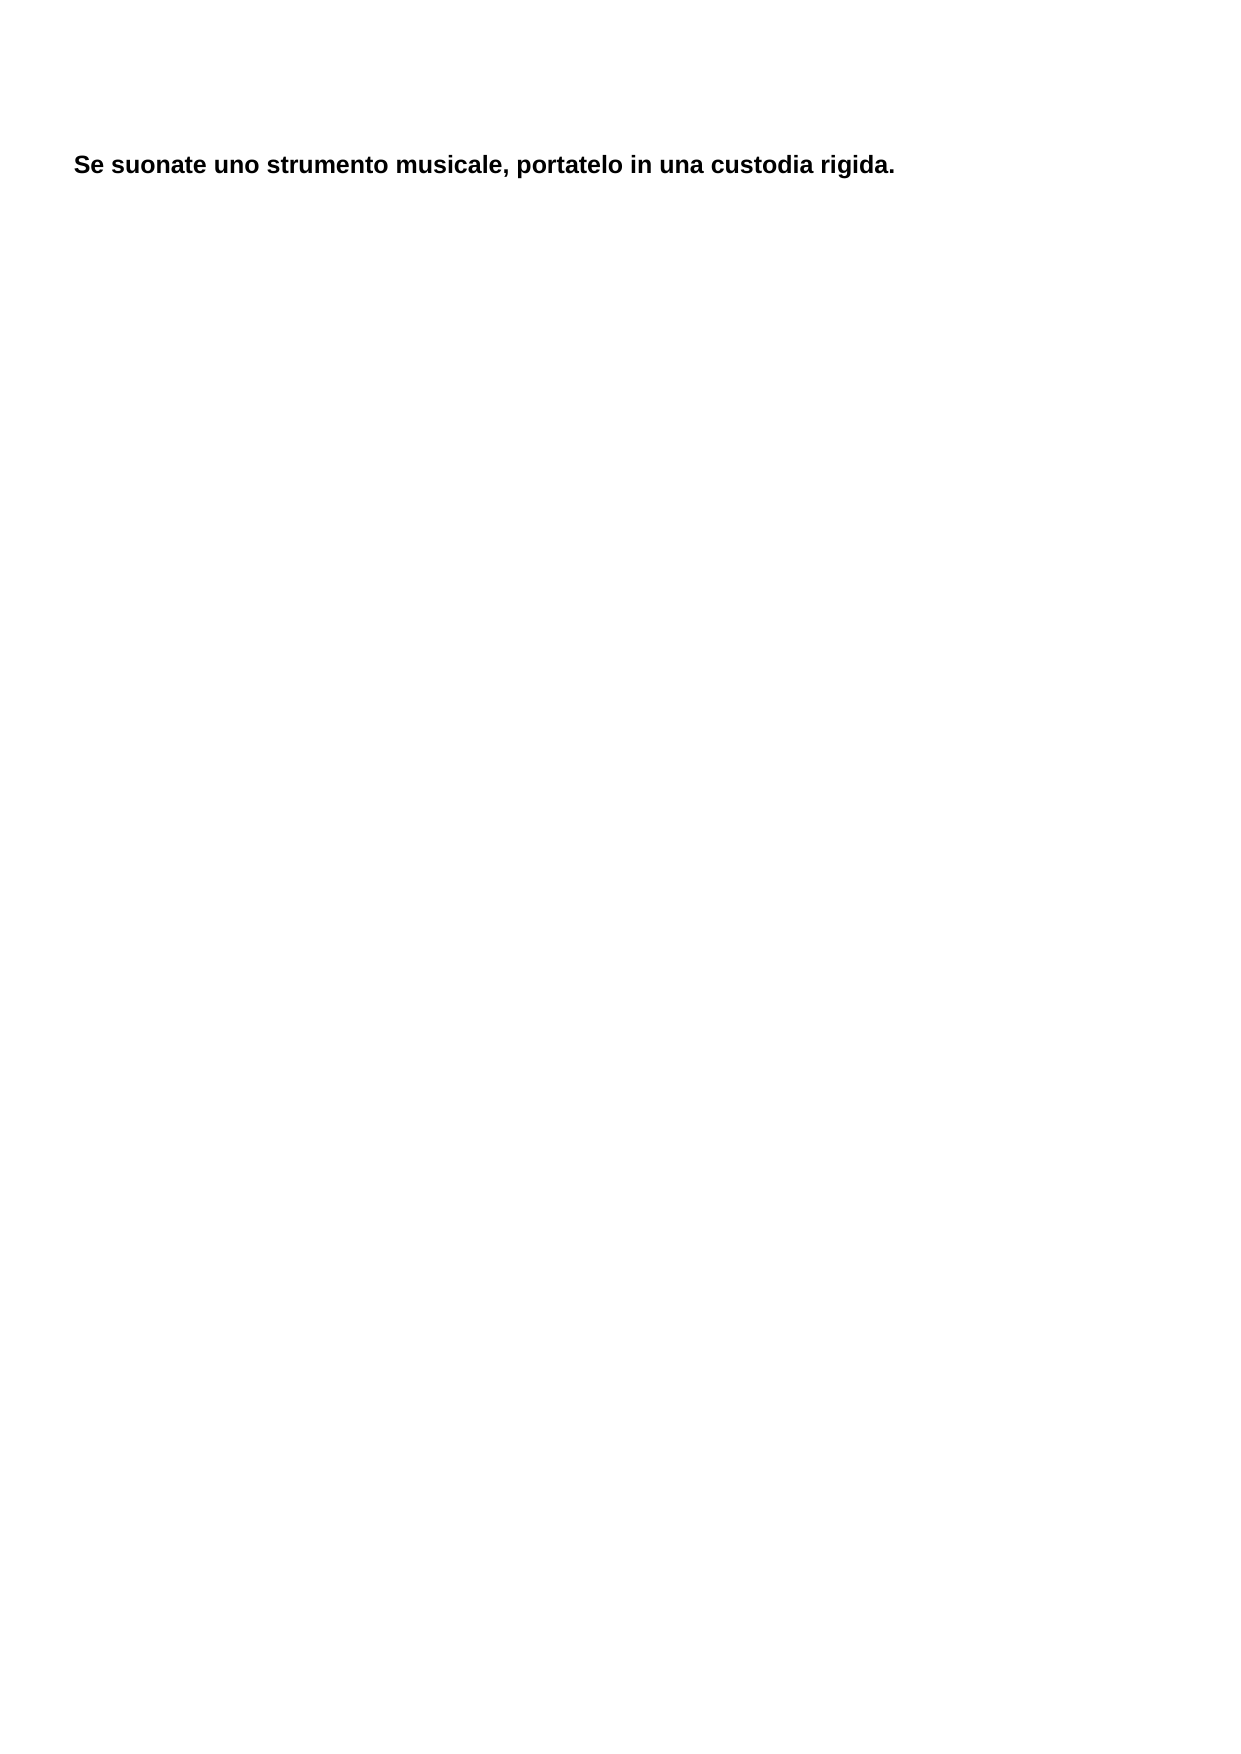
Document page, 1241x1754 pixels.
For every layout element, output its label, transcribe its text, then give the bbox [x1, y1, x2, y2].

text Se suonate uno strumento musicale, portatelo in una custodia rigida. [73, 150, 1117, 179]
